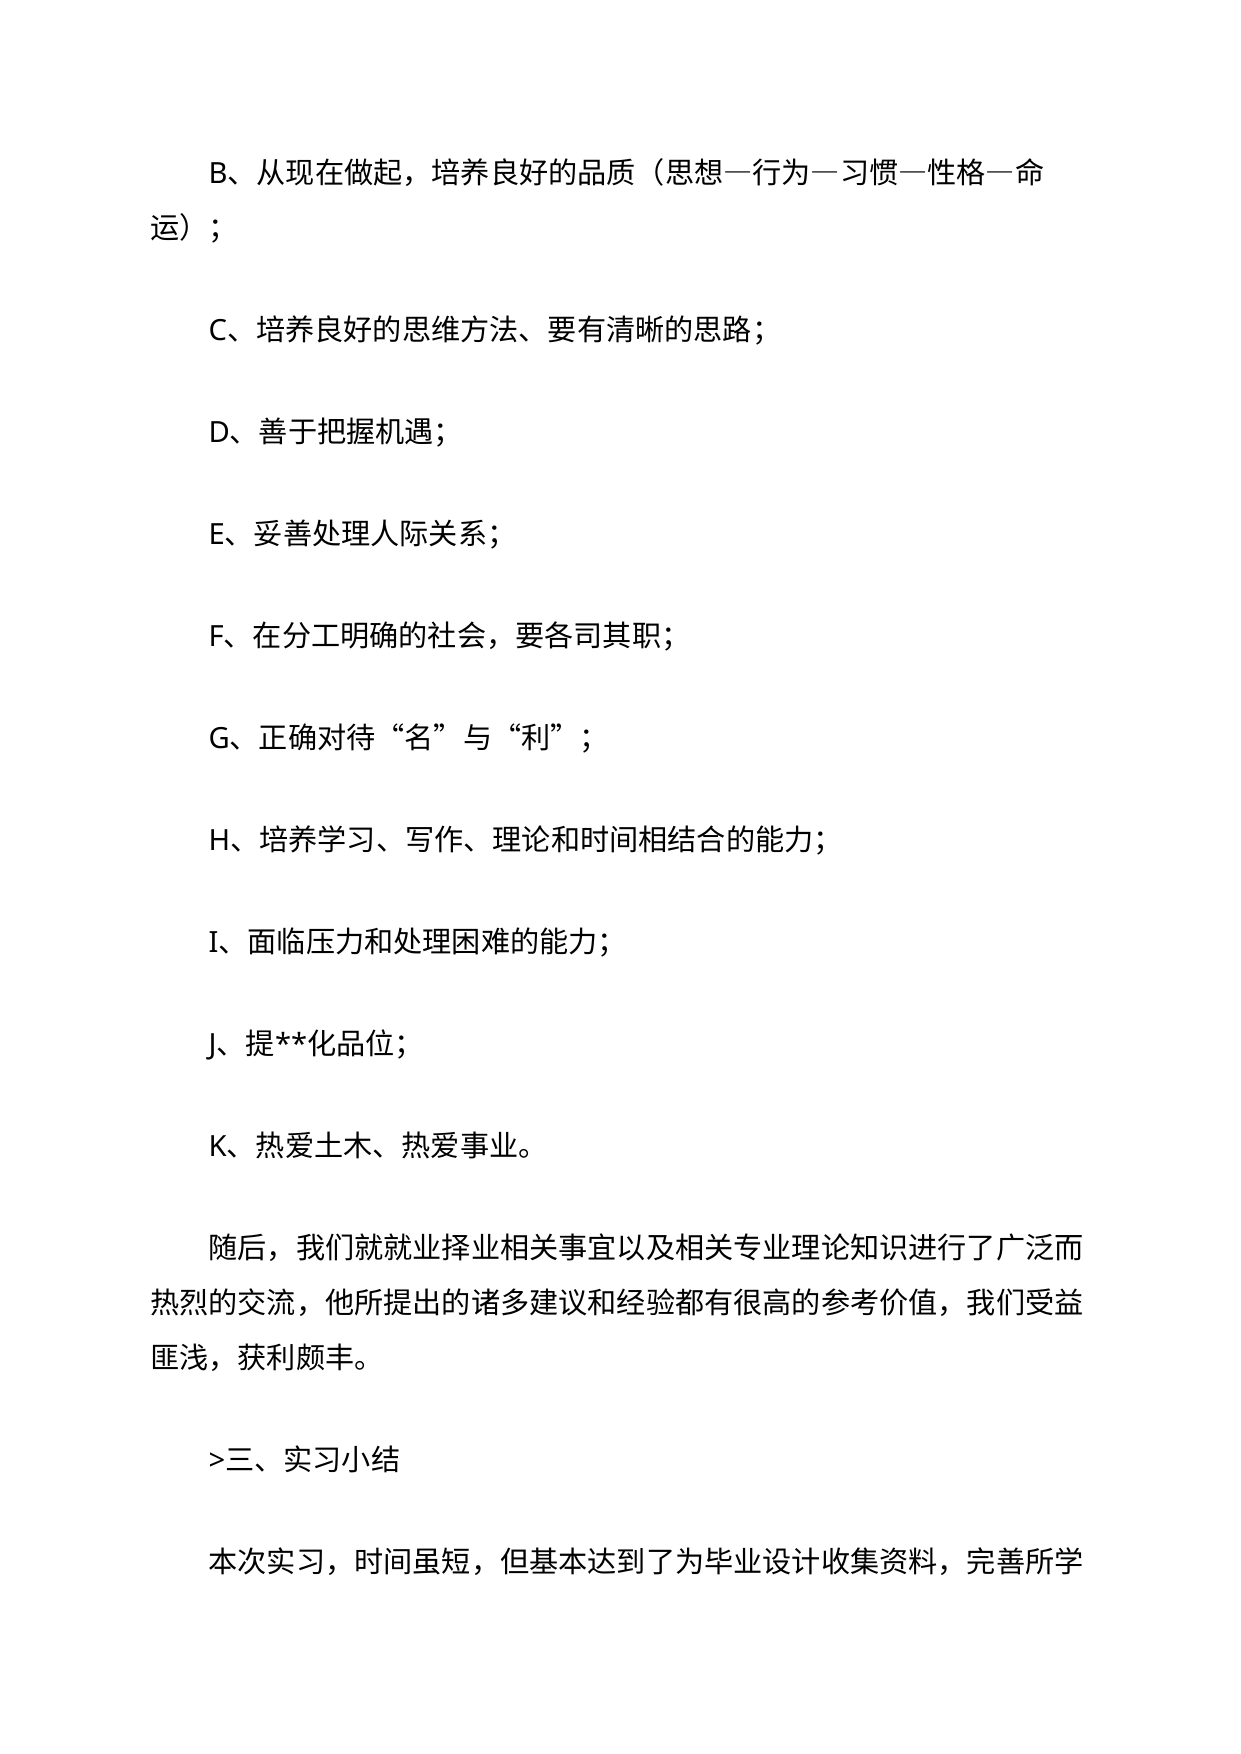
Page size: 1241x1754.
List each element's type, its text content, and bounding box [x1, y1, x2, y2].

text C、培养良好的思维方法、要有清晰的思路； [150, 307, 1090, 349]
text J、提**化品位； [150, 1021, 1090, 1063]
text >三、实习小结 [150, 1436, 1090, 1478]
text H、培养学习、写作、理论和时间相结合的能力； [150, 817, 1090, 859]
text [150, 1538, 1090, 1580]
text 随后，我们就就业择业相关事宜以及相关专业理论知识进行了广泛而热烈的交流，他所提出的诸多建议和经验都有很高的参考价值，我们受益匪浅，获利颇丰。 [150, 1224, 1090, 1377]
text F、在分工明确的社会，要各司其职； [150, 613, 1090, 655]
text B、从现在做起，培养良好的品质（思想—行为—习惯—性格—命运）； [150, 150, 1090, 247]
text K、热爱土木、热爱事业。 [150, 1123, 1090, 1165]
text D、善于把握机遇； [150, 409, 1090, 451]
text I、面临压力和处理困难的能力； [150, 919, 1090, 961]
text E、妥善处理人际关系； [150, 511, 1090, 553]
text G、正确对待“名”与“利”； [150, 715, 1090, 757]
